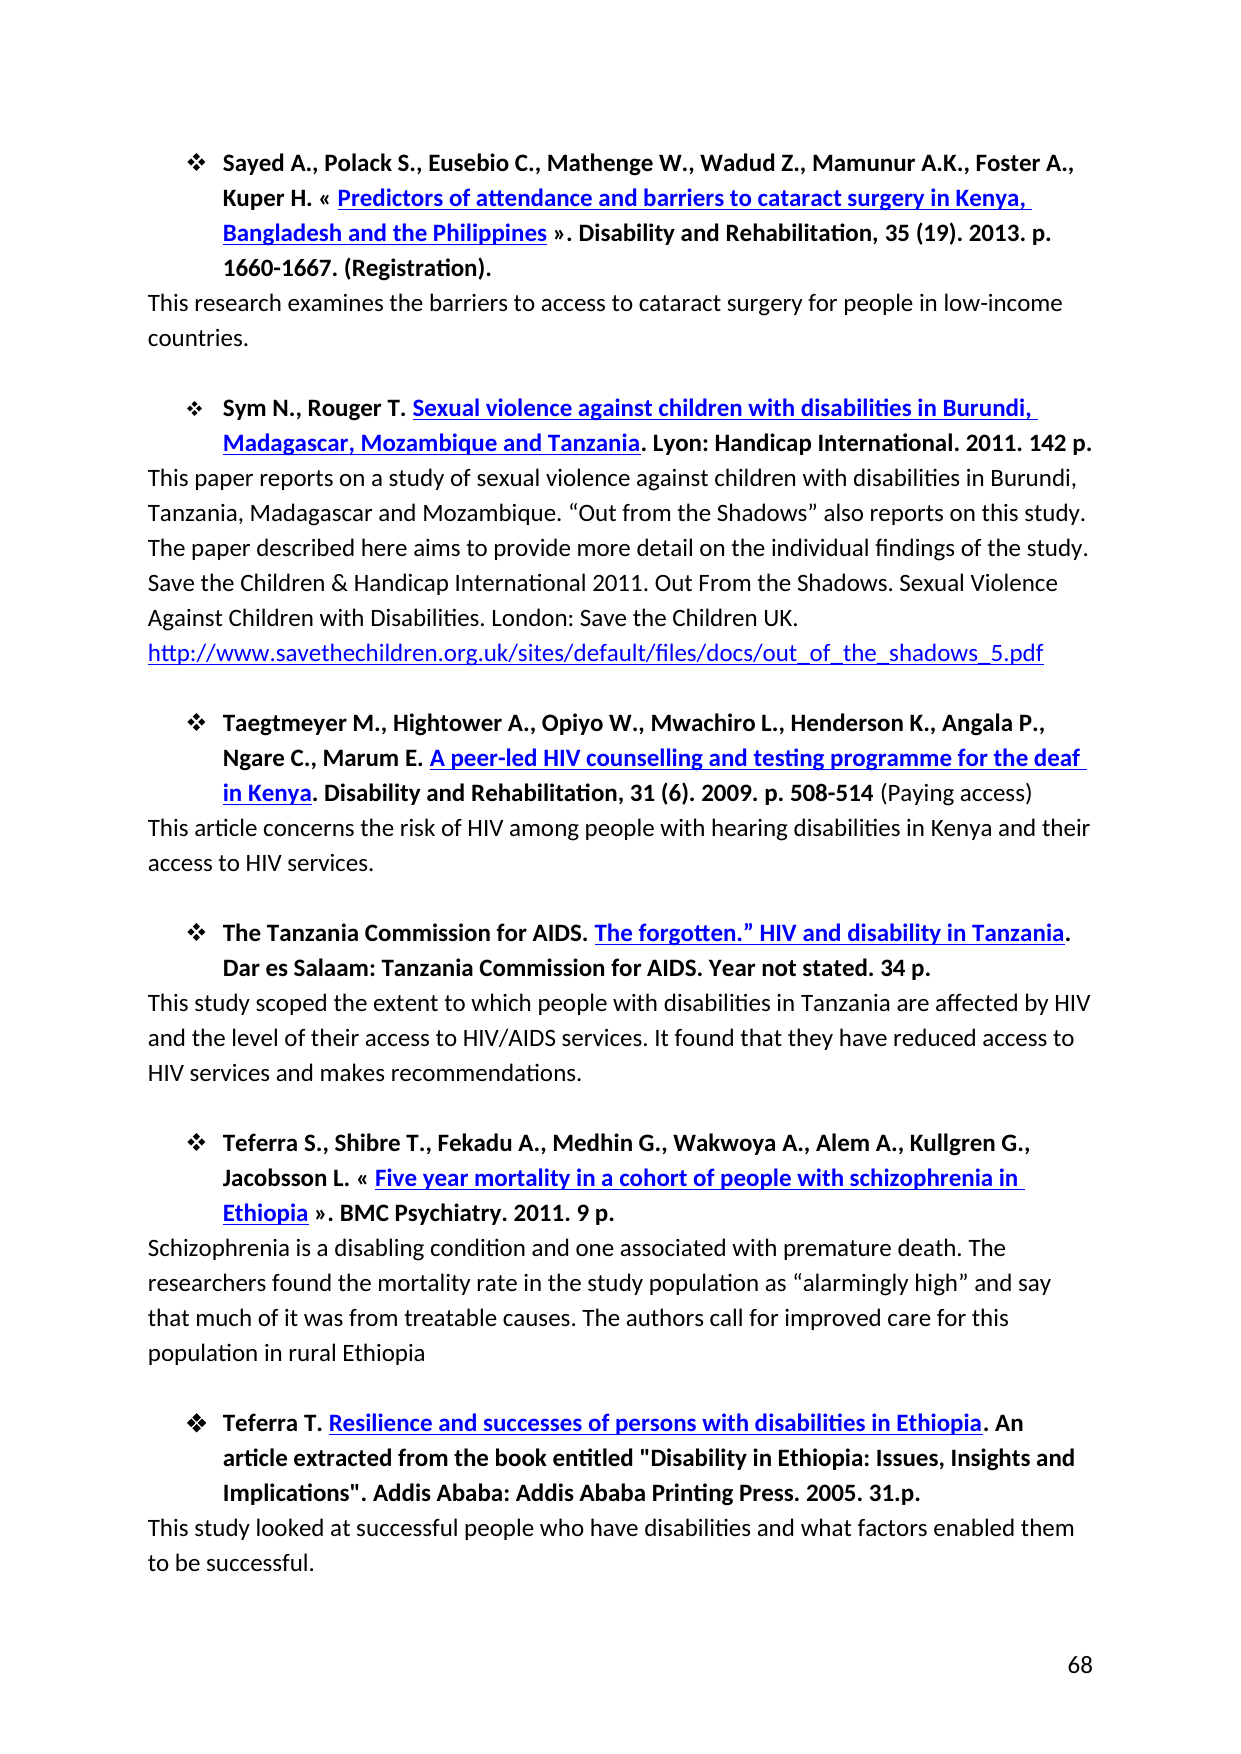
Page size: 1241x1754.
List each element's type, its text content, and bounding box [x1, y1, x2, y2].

text This paper reports on a study of sexual violence against children with disabilities in Burundi, Tanzania, Madagascar and Mozambique. “Out from the Shadows” also reports on this study. The paper described here aims to provide more detail on the individual findings of the study. [148, 463, 1093, 563]
list Sym N., Rouger T. Sexual violence against children with disabilities in Burundi, Madagascar, Mozambique and Tanzania. Lyon: Handicap International. 2011. 142 p. [185, 393, 1093, 458]
text This research examines the barriers to access to cataract surgery for people in low-income countries. [148, 288, 1093, 353]
list Teferra S., Shibre T., Fekadu A., Medhin G., Wakwoya A., Alem A., Kullgren G., Jacobsson L. « Five year mortality in a cohort of people with schizophrenia in Ethiopia ». BMC Psychiatry. 2011. 9 p. [185, 1128, 1093, 1228]
text This article concerns the risk of HIV among people with hearing disabilities in Kenya and their access to HIV services. [148, 813, 1093, 878]
list Taegtmeyer M., Hightower A., Opiyo W., Mwachiro L., Henderson K., Angala P., Ngare C., Marum E. A peer-led HIV counselling and testing programme for the deaf in Kenya. Disability and Rehabilitation, 31 (6). 2009. p. 508-514 (Paying access) [185, 708, 1093, 808]
list Teferra T. Resilience and successes of persons with disabilities in Ethiopia. An article extracted from the book entitled "Disability in Ethiopia: Issues, Insights and Implications". Addis Ababa: Addis Ababa Printing Press. 2005. 31.p. [185, 1408, 1093, 1508]
text Schizophrenia is a disabling condition and one associated with premature death. The researchers found the mortality rate in the study population as “alarmingly high” and say that much of it was from treatable causes. The authors call for improved care for this population in rural Ethiopia [148, 1233, 1093, 1368]
list The Tanzania Commission for AIDS. The forgotten.” HIV and disability in Tanzania. Dar es Salaam: Tanzania Commission for AIDS. Year not stated. 34 p. [185, 918, 1093, 983]
list Sayed A., Polack S., Eusebio C., Mathenge W., Wadud Z., Mamunur A.K., Foster A., Kuper H. « Predictors of attendance and barriers to cataract surgery in Kenya, Bangladesh and the Philippines ». Disability and Rehabilitation, 35 (19). 2013. p. 1660-1667. (Registration). [185, 148, 1093, 283]
text This study scoped the extent to which people with disabilities in Tanzania are affected by HIV and the level of their access to HIV/AIDS services. It found that they have reduced access to HIV services and makes recommendations. [148, 988, 1093, 1088]
text Save the Children & Handicap International 2011. Out From the Shadows. Sexual Violence Against Children with Disabilities. London: Save the Children UK. http://www.savethechildren.org.uk/sites/default/files/docs/out_of_the_shadows_5.pdf [148, 568, 1093, 668]
text This study looked at successful people who have disabilities and what factors enabled them to be successful. [148, 1513, 1093, 1578]
